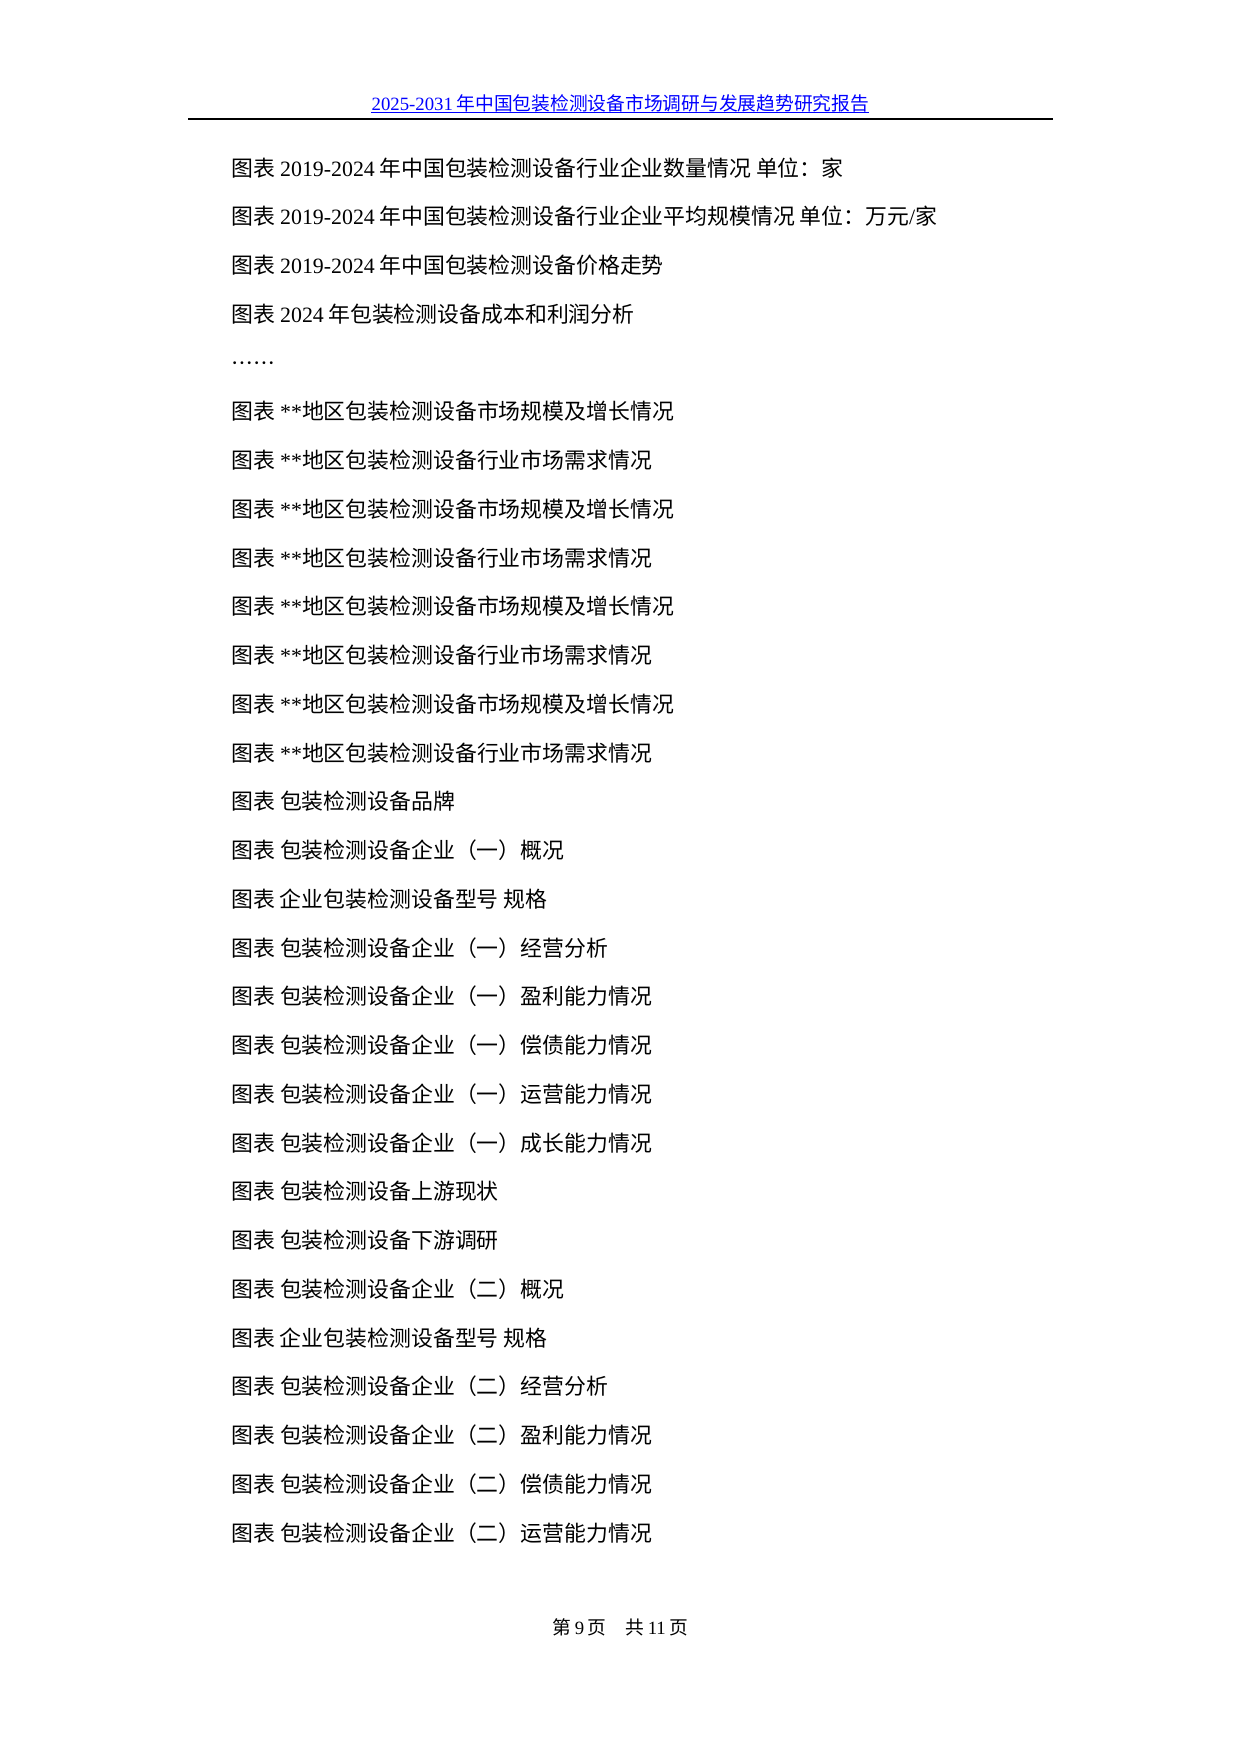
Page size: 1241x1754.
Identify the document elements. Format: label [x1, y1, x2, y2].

text [187, 150, 1053, 1548]
